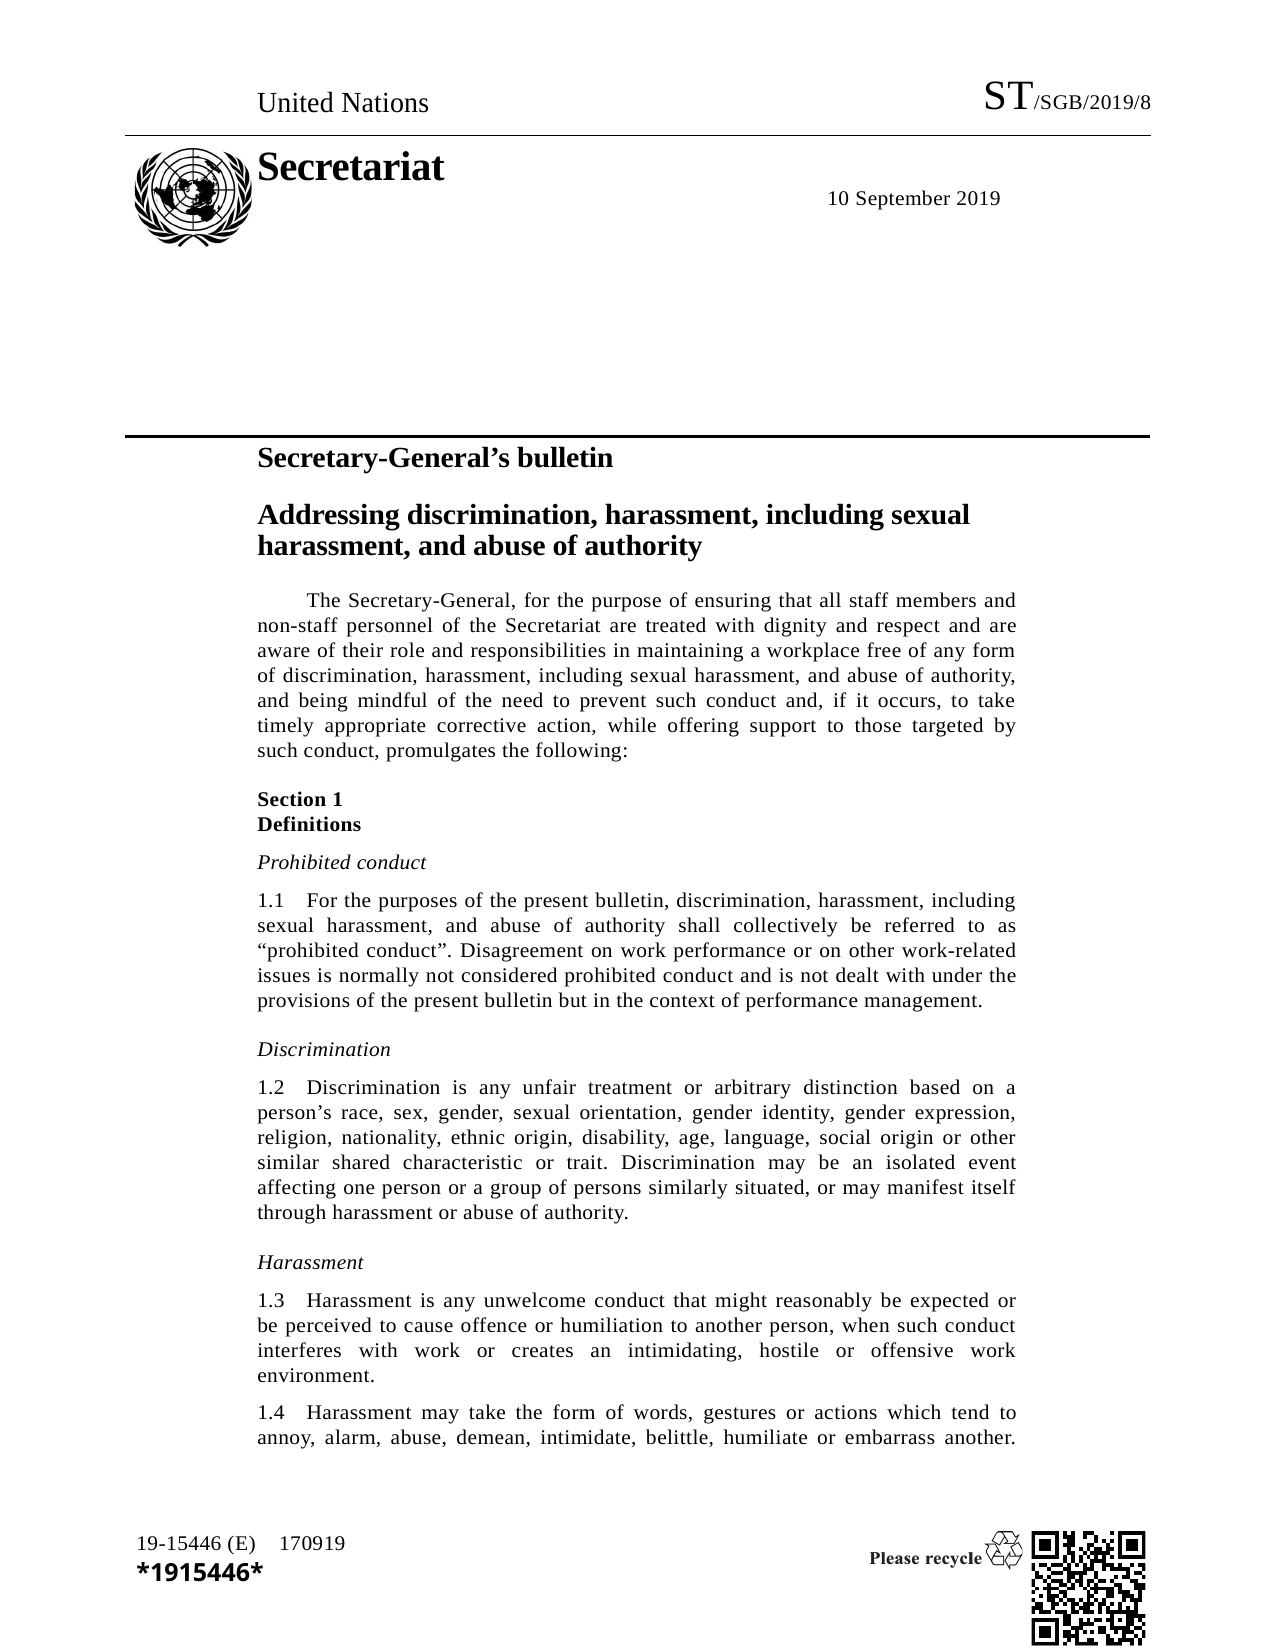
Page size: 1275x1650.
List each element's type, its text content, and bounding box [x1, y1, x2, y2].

text Section 1 [125, 787, 1019, 812]
text Harassment [125, 1249, 1019, 1274]
title Addressing discrimination, harassment, including sexual harassment, and abuse of authority [125, 499, 1019, 562]
picture [869, 1531, 1023, 1570]
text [257, 1399, 1018, 1449]
text 1.3 Harassment is any unwelcome conduct that might reasonably be expected or be perceived to cause offence or humiliation to another person, when such conduct interferes with work or creates an intimidating, hostile or offensive work environment. [257, 1287, 1018, 1387]
text 1.2 Discrimination is any unfair treatment or arbitrary distinction based on a person’s race, sex, gender, sexual orientation, gender identity, gender expression, religion, nationality, ethnic origin, disability, age, language, social origin or other similar shared characteristic or trait. Discrimination may be an isolated event affecting one person or a group of persons similarly situated, or may manifest itself through harassment or abuse of authority. [257, 1074, 1018, 1224]
text 1.1 For the purposes of the present bulletin, discrimination, harassment, including sexual harassment, and abuse of authority shall collectively be referred to as “prohibited conduct”. Disagreement on work performance or on other work-related issues is normally not considered prohibited conduct and is not dealt with under the provisions of the present bulletin but in the context of performance management. [257, 887, 1018, 1012]
text Prohibited conduct [125, 849, 1019, 874]
text The Secretary-General, for the purpose of ensuring that all staff members and non-staff personnel of the Secretariat are treated with dignity and respect and are aware of their role and responsibilities in maintaining a workplace free of any form of discrimination, harassment, including sexual harassment, and abuse of authority, and being mindful of the need to prevent such conduct and, if it occurs, to take timely appropriate corrective action, while offering support to those targeted by such conduct, promulgates the following: [257, 587, 1018, 762]
text Discrimination [125, 1037, 1019, 1062]
picture [1031, 1531, 1146, 1646]
text Definitions [125, 812, 1019, 837]
picture [134, 148, 252, 247]
title Secretary-General’s bulletin [125, 443, 1019, 474]
